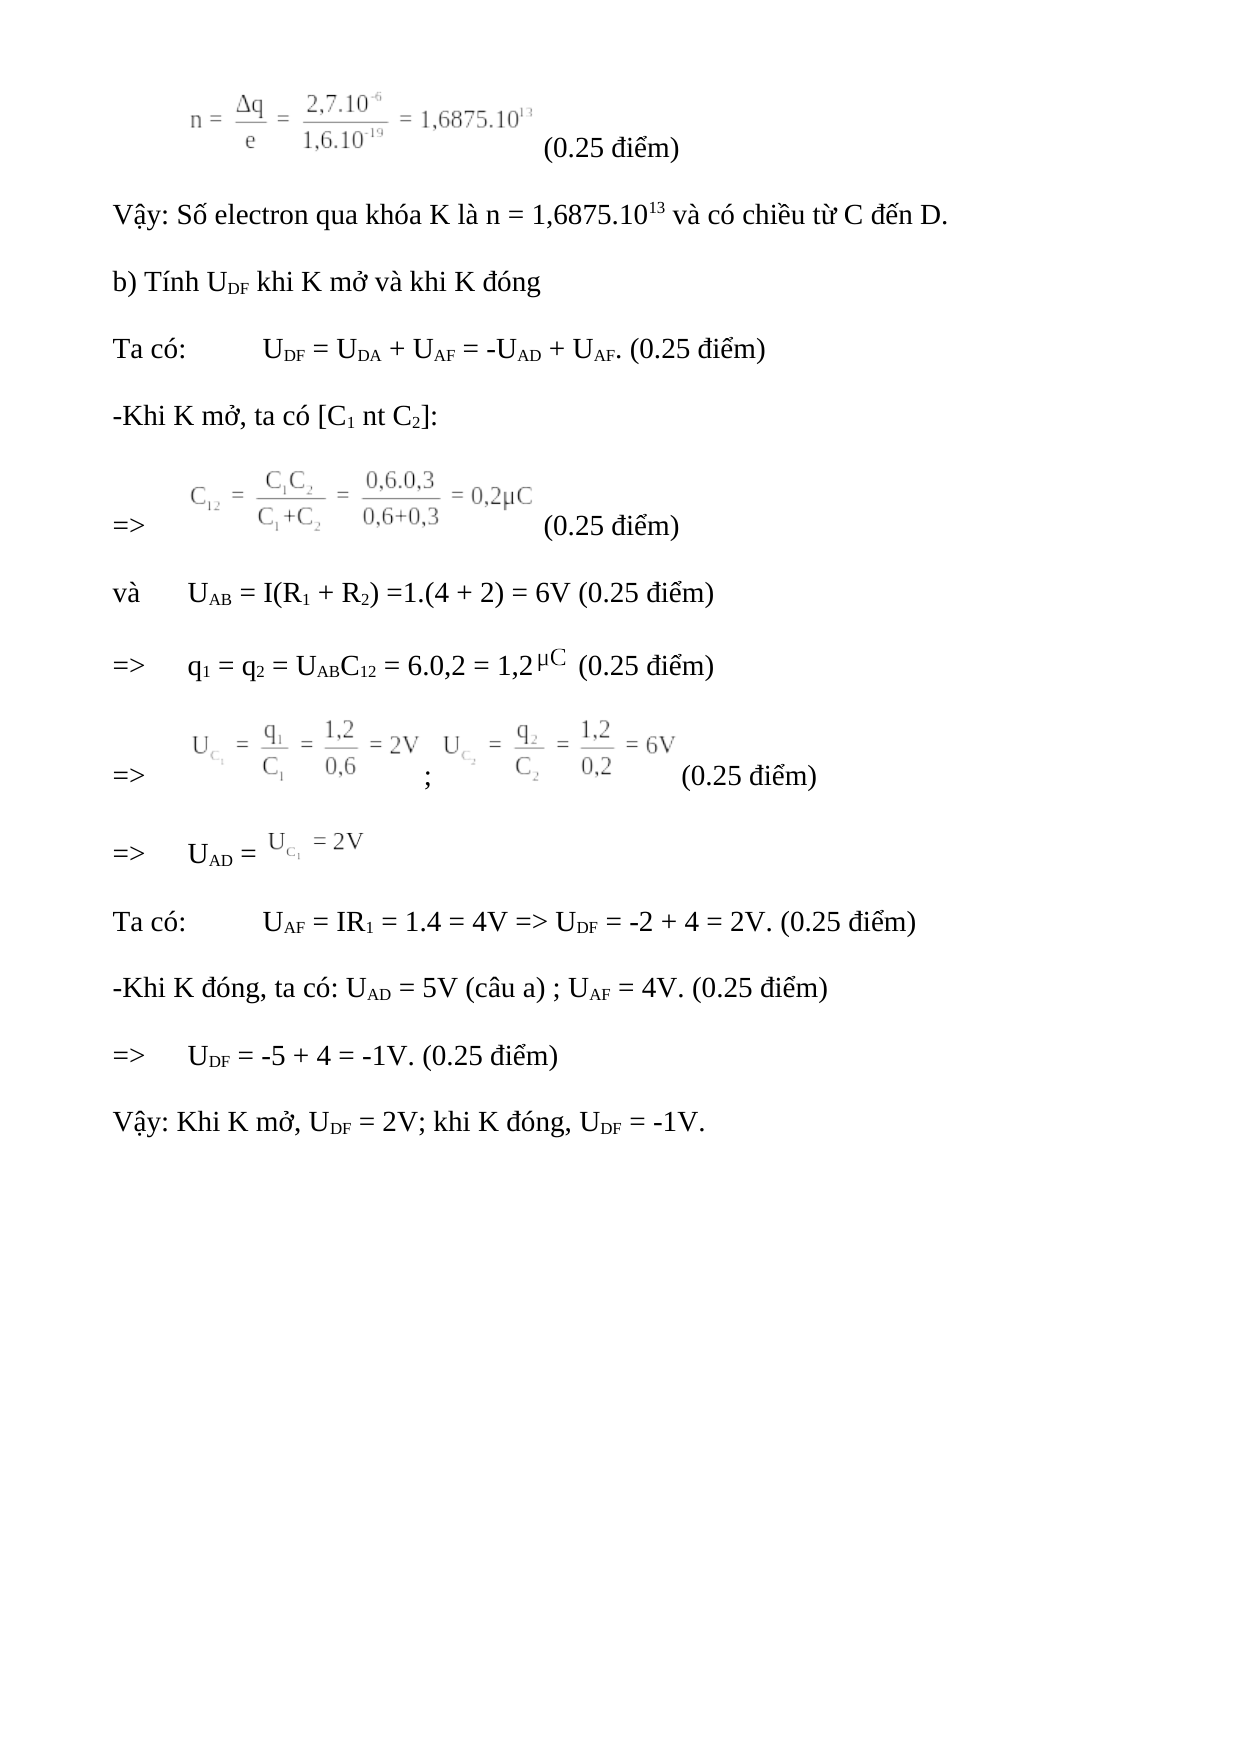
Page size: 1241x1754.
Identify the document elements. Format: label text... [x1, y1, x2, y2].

text (0.25 điểm) [112, 84, 1162, 164]
text => UAD = [112, 825, 1162, 870]
text Ta có: UAF = IR1 = 1.4 = 4V => UDF = -2 + 4 = 2V. (0.25 điểm) [112, 904, 1162, 937]
text Vậy: Số electron qua khóa K là n = 1,6875.1013 và có chiều từ C đến D. [112, 197, 1162, 231]
text => UDF = -5 + 4 = -1V. (0.25 điểm) [112, 1038, 1162, 1071]
text b) Tính UDF khi K mở và khi K đóng [112, 264, 1162, 298]
text Ta có: UDF = UDA + UAF = -UAD + UAF. (0.25 điểm) [112, 331, 1162, 365]
text => ; (0.25 điểm) [112, 715, 1162, 791]
text -Khi K đóng, ta có: UAD = 5V (câu a) ; UAF = 4V. (0.25 điểm) [112, 971, 1162, 1004]
text và UAB = I(R1 + R2) =1.(4 + 2) = 6V (0.25 điểm) [112, 575, 1162, 609]
text Vậy: Khi K mở, UDF = 2V; khi K đóng, UDF = -1V. [112, 1104, 1162, 1138]
text -Khi K mở, ta có [C1 nt C2]: [112, 398, 1162, 432]
text => (0.25 điểm) [112, 465, 1162, 542]
text => q1 = q2 = UABC12 = 6.0,2 = 1,2 (0.25 điểm) [112, 642, 1162, 681]
